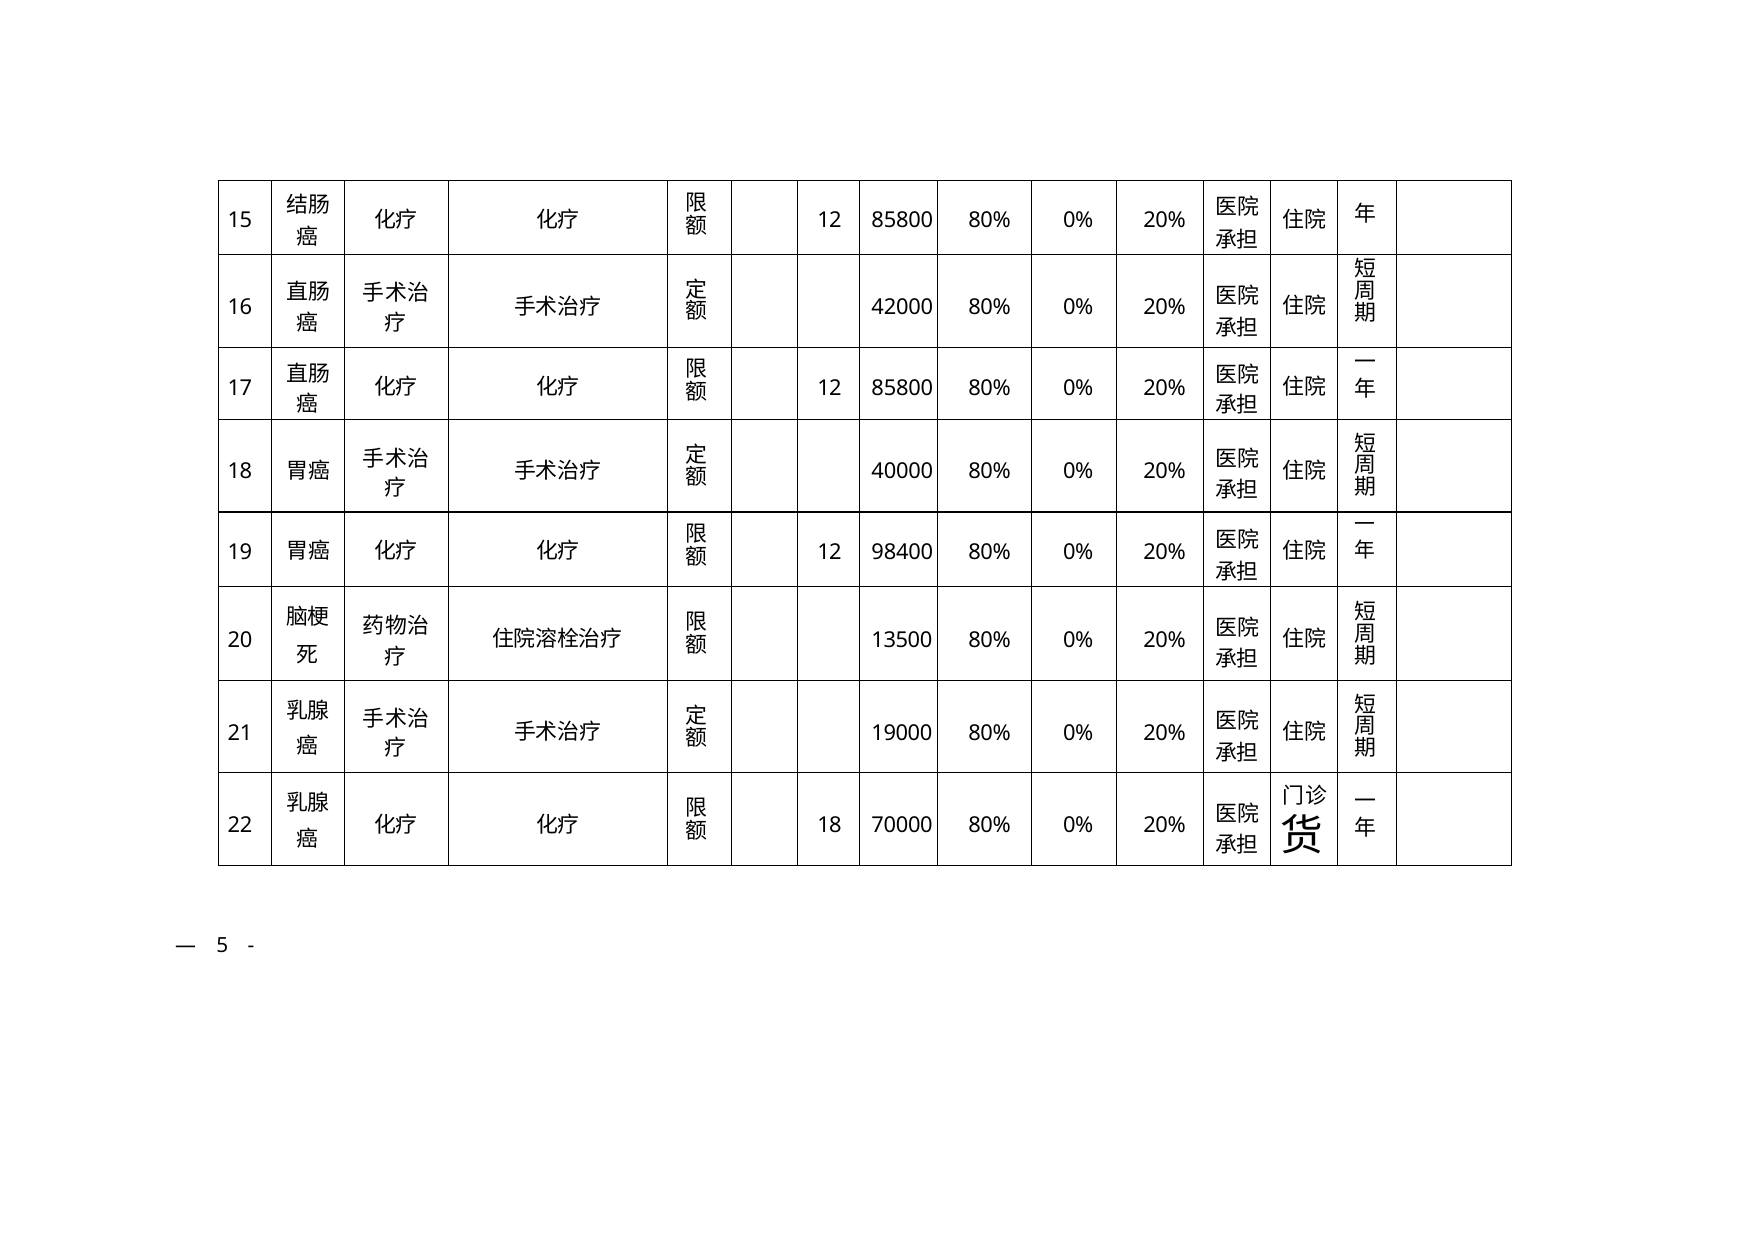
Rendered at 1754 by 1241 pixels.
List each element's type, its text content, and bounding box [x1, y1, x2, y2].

table_cell 20 [219, 587, 271, 679]
table_cell 手术治 疗 [345, 255, 448, 347]
table_cell 住院 [1271, 587, 1337, 679]
table_cell 化疗 [449, 513, 667, 586]
table_header 0% [1032, 181, 1116, 254]
table_cell 80% [938, 420, 1031, 511]
table_cell 80% [938, 773, 1031, 865]
table_cell [1397, 773, 1511, 865]
table_cell 短周期 [1338, 255, 1396, 347]
table_cell 手术治疗 [449, 681, 667, 772]
table_cell 手术治疗 [449, 255, 667, 347]
table_cell 40000 [860, 420, 937, 511]
table_cell 医院 承担 [1204, 587, 1270, 679]
table_cell [732, 681, 797, 772]
table_cell 20% [1117, 681, 1203, 772]
table_header 化疗 [345, 181, 448, 254]
table_cell [798, 420, 859, 511]
table_header 20% [1117, 181, 1203, 254]
table_cell 限额 [668, 773, 731, 865]
table_cell 医院 承担 [1204, 513, 1270, 586]
table_cell 20% [1117, 255, 1203, 347]
table_cell 80% [938, 513, 1031, 586]
table_cell 化疗 [345, 513, 448, 586]
table_cell 0% [1032, 587, 1116, 679]
table_cell [732, 348, 797, 419]
table_cell [1397, 255, 1511, 347]
table_cell [1397, 513, 1511, 586]
table_cell 胃癌 [272, 420, 344, 511]
table_header 15 [219, 181, 271, 254]
table_cell 20% [1117, 773, 1203, 865]
table_cell 医院 承担 [1204, 348, 1270, 419]
table_cell 住院溶栓治疗 [449, 587, 667, 679]
table_cell 98400 [860, 513, 937, 586]
table_cell 限额 [668, 587, 731, 679]
table_cell 21 [219, 681, 271, 772]
table_cell 乳腺 癌 [272, 681, 344, 772]
table_header 80% [938, 181, 1031, 254]
table_cell 22 [219, 773, 271, 865]
table_cell 20% [1117, 348, 1203, 419]
table_cell 一 年 [1338, 513, 1396, 586]
table_cell 门诊 货 [1271, 773, 1337, 865]
table_cell 20% [1117, 513, 1203, 586]
table_cell 12 [798, 348, 859, 419]
table_cell 0% [1032, 255, 1116, 347]
table_cell 0% [1032, 348, 1116, 419]
table_cell 定额 [668, 681, 731, 772]
table_cell 化疗 [345, 348, 448, 419]
table_cell 80% [938, 587, 1031, 679]
table_header 年 [1338, 181, 1396, 254]
table_cell 85800 [860, 348, 937, 419]
table_cell 短周期 [1338, 587, 1396, 679]
table_header [732, 181, 797, 254]
table_cell [732, 513, 797, 586]
table_cell [1397, 348, 1511, 419]
table_cell 18 [219, 420, 271, 511]
table_cell 70000 [860, 773, 937, 865]
table_cell 19 [219, 513, 271, 586]
table_cell [1397, 681, 1511, 772]
table_cell 13500 [860, 587, 937, 679]
table_header [1397, 181, 1511, 254]
table_cell 住院 [1271, 348, 1337, 419]
table_header 结肠 癌 [272, 181, 344, 254]
table_cell 限额 [668, 513, 731, 586]
table_cell 17 [219, 348, 271, 419]
table_cell [798, 255, 859, 347]
table_cell 12 [798, 513, 859, 586]
table_cell 定额 [668, 255, 731, 347]
table_cell 手术治 疗 [345, 681, 448, 772]
table_cell [732, 255, 797, 347]
table_cell 化疗 [345, 773, 448, 865]
table_cell 乳腺 癌 [272, 773, 344, 865]
table_cell 化疗 [449, 348, 667, 419]
table_cell 直肠 癌 [272, 255, 344, 347]
table_cell 80% [938, 348, 1031, 419]
table_cell 住院 [1271, 255, 1337, 347]
table_cell 0% [1032, 513, 1116, 586]
table_cell 16 [219, 255, 271, 347]
table_cell [732, 420, 797, 511]
table_cell 0% [1032, 773, 1116, 865]
table_cell 一 年 [1338, 773, 1396, 865]
table_header 85800 [860, 181, 937, 254]
table_cell 短周期 [1338, 681, 1396, 772]
table_cell [1397, 587, 1511, 679]
table_cell 住院 [1271, 513, 1337, 586]
table_cell [1397, 420, 1511, 511]
table_cell 一 年 [1338, 348, 1396, 419]
table_cell 手术治疗 [449, 420, 667, 511]
table_cell 42000 [860, 255, 937, 347]
table_cell 定额 [668, 420, 731, 511]
table_header 12 [798, 181, 859, 254]
table_header 住院 [1271, 181, 1337, 254]
table_cell 20% [1117, 587, 1203, 679]
table_cell 0% [1032, 681, 1116, 772]
table_cell [798, 587, 859, 679]
table_cell 化疗 [449, 773, 667, 865]
table_cell 手术治 疗 [345, 420, 448, 511]
table_cell 药物治 疗 [345, 587, 448, 679]
table_cell 80% [938, 681, 1031, 772]
table_cell 短周期 [1338, 420, 1396, 511]
table_cell 20% [1117, 420, 1203, 511]
table_cell [798, 681, 859, 772]
table_cell 医院 承担 [1204, 420, 1270, 511]
table_cell [732, 773, 797, 865]
table_cell 医院 承担 [1204, 773, 1270, 865]
table_cell 限额 [668, 348, 731, 419]
table_cell 18 [798, 773, 859, 865]
table_header 化疗 [449, 181, 667, 254]
table_cell [732, 587, 797, 679]
table_cell 19000 [860, 681, 937, 772]
table_cell 住院 [1271, 420, 1337, 511]
table_header 限额 [668, 181, 731, 254]
table_cell 医院 承担 [1204, 681, 1270, 772]
table_cell 胃癌 [272, 513, 344, 586]
table_cell 住院 [1271, 681, 1337, 772]
table_cell 0% [1032, 420, 1116, 511]
table_cell 医院 承担 [1204, 255, 1270, 347]
table_cell 直肠 癌 [272, 348, 344, 419]
table_cell 80% [938, 255, 1031, 347]
table_cell 脑梗 死 [272, 587, 344, 679]
table_header 医院 承担 [1204, 181, 1270, 254]
